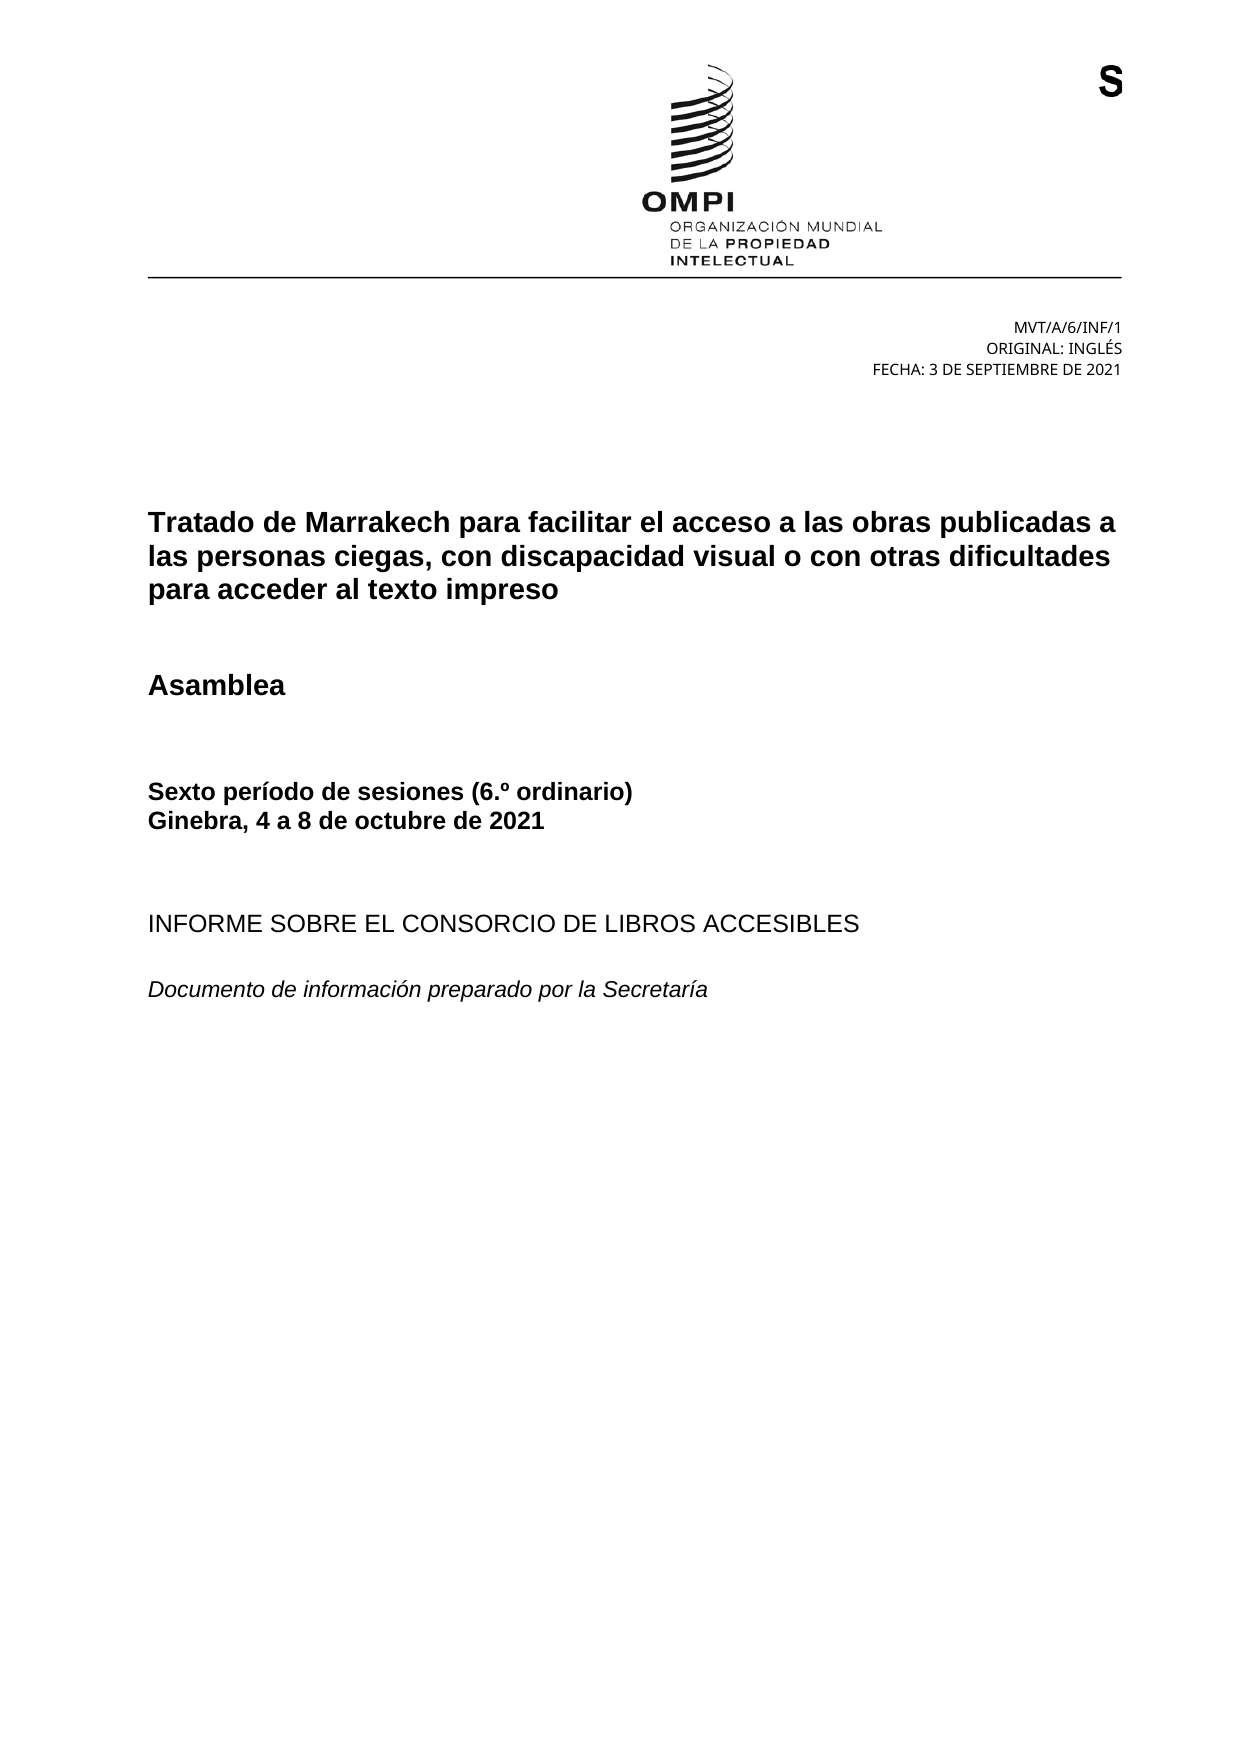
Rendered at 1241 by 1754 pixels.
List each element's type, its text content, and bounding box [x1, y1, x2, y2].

text Asamblea [148, 668, 1122, 702]
picture [627, 59, 1123, 278]
text Sexto período de sesiones (6.º ordinario) Ginebra, 4 a 8 de octubre de 2021 [148, 777, 1122, 834]
text Documento de información preparado por la Secretaría [148, 976, 1122, 1002]
text Tratado de Marrakech para facilitar el acceso a las obras publicadas a las personas ciegas, con discapacidad visual o con otras dificultades para acceder al texto impreso [148, 505, 1122, 606]
text FECHA: 3 de septiembre de 2021 [148, 359, 1122, 380]
text Informe sobre el Consorcio de Libros Accesibles [148, 909, 1122, 938]
text ORIGINAL: Inglés [148, 338, 1122, 359]
text MVT/A/6/INF/1 [148, 316, 1122, 338]
